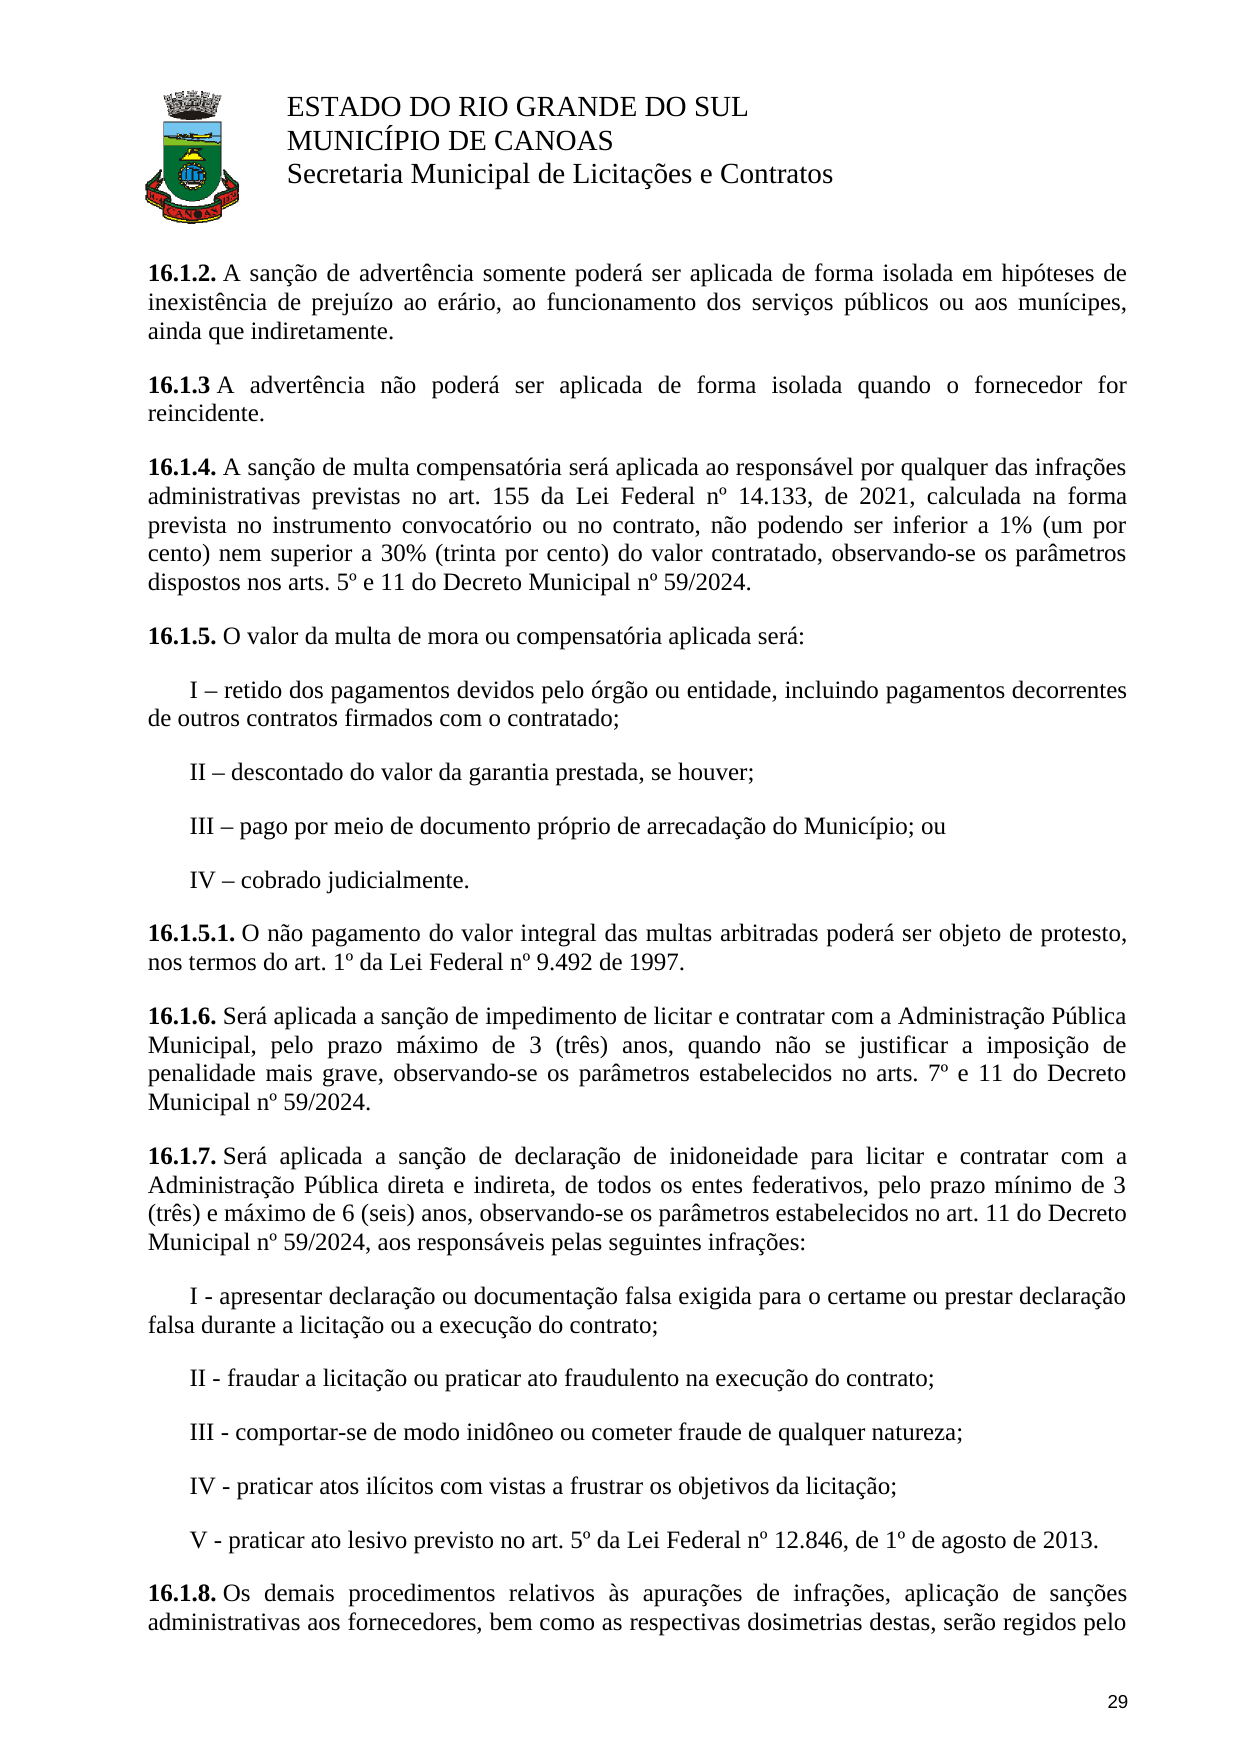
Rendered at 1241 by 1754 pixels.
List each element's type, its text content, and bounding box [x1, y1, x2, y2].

text 16.1.5. O valor da multa de mora ou compensatória aplicada será: [148, 621, 1128, 650]
text 16.1.6. Será aplicada a sanção de impedimento de licitar e contratar com a Administração Pública Municipal, pelo prazo máximo de 3 (três) anos, quando não se justificar a imposição de penalidade mais grave, observando-se os parâmetros estabelecidos no arts. 7º e 11 do Decreto Municipal nº 59/2024. [148, 1001, 1128, 1116]
text IV - praticar atos ilícitos com vistas a frustrar os objetivos da licitação; [148, 1471, 1128, 1500]
text I - apresentar declaração ou documentação falsa exigida para o certame ou prestar declaração falsa durante a licitação ou a execução do contrato; [148, 1281, 1128, 1338]
text 16.1.7. Será aplicada a sanção de declaração de inidoneidade para licitar e contratar com a Administração Pública direta e indireta, de todos os entes federativos, pelo prazo mínimo de 3 (três) e máximo de 6 (seis) anos, observando-se os parâmetros estabelecidos no art. 11 do Decreto Municipal nº 59/2024, aos responsáveis pelas seguintes infrações: [148, 1141, 1128, 1256]
text IV – cobrado judicialmente. [148, 865, 1128, 893]
text V - praticar ato lesivo previsto no art. 5º da Lei Federal nº 12.846, de 1º de agosto de 2013. [148, 1525, 1128, 1553]
picture [145, 90, 240, 224]
text III – pago por meio de documento próprio de arrecadação do Município; ou [148, 811, 1128, 840]
text I – retido dos pagamentos devidos pelo órgão ou entidade, incluindo pagamentos decorrentes de outros contratos firmados com o contratado; [148, 675, 1128, 732]
text 16.1.2. A sanção de advertência somente poderá ser aplicada de forma isolada em hipóteses de inexistência de prejuízo ao erário, ao funcionamento dos serviços públicos ou aos munícipes, ainda que indiretamente. [148, 258, 1128, 345]
text II - fraudar a licitação ou praticar ato fraudulento na execução do contrato; [148, 1363, 1128, 1392]
text III - comportar-se de modo inidôneo ou cometer fraude de qualquer natureza; [148, 1417, 1128, 1446]
text 16.1.5.1. O não pagamento do valor integral das multas arbitradas poderá ser objeto de protesto, nos termos do art. 1º da Lei Federal nº 9.492 de 1997. [148, 918, 1128, 976]
text 16.1.4. A sanção de multa compensatória será aplicada ao responsável por qualquer das infrações administrativas previstas no art. 155 da Lei Federal nº 14.133, de 2021, calculada na forma prevista no instrumento convocatório ou no contrato, não podendo ser inferior a 1% (um por cento) nem superior a 30% (trinta por cento) do valor contratado, observando-se os parâmetros dispostos nos arts. 5º e 11 do Decreto Municipal nº 59/2024. [148, 452, 1128, 596]
text 16.1.3 A advertência não poderá ser aplicada de forma isolada quando o fornecedor for reincidente. [148, 370, 1128, 427]
text II – descontado do valor da garantia prestada, se houver; [148, 757, 1128, 786]
